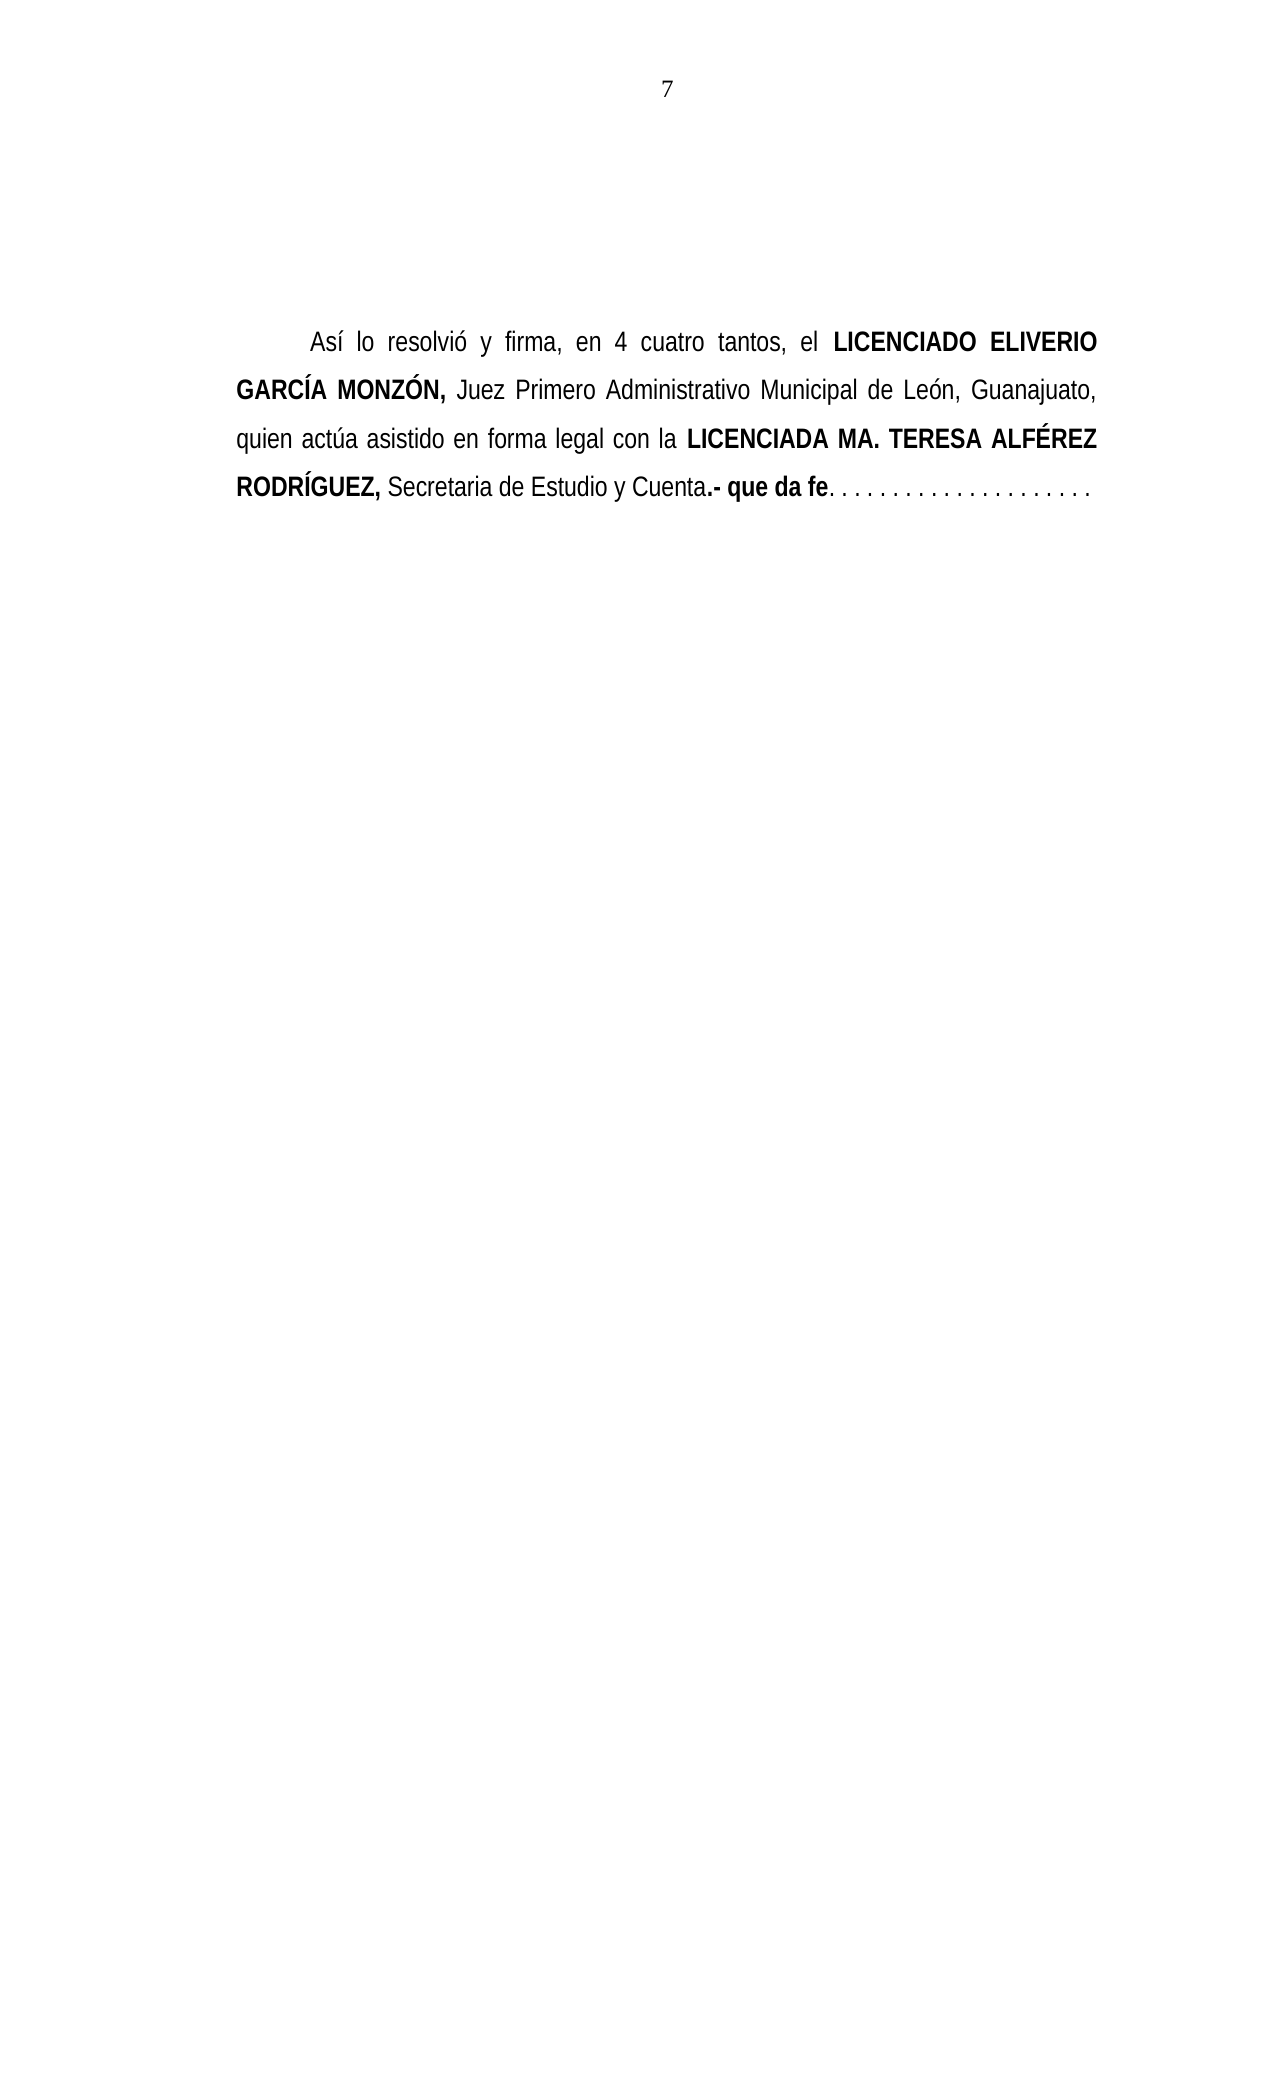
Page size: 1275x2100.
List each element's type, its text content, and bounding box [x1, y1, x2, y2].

text Así lo resolvió y firma, en 4 cuatro tantos, el LICENCIADO ELIVERIO GARCÍA MONZÓN, Juez Primero Administrativo Municipal de León, Guanajuato, quien actúa asistido en forma legal con la LICENCIADA MA. TERESA ALFÉREZ RODRÍGUEZ, Secretaria de Estudio y Cuenta.- que da fe. . . . . . . . . . . . . . . . . . . . . [236, 325, 1098, 502]
